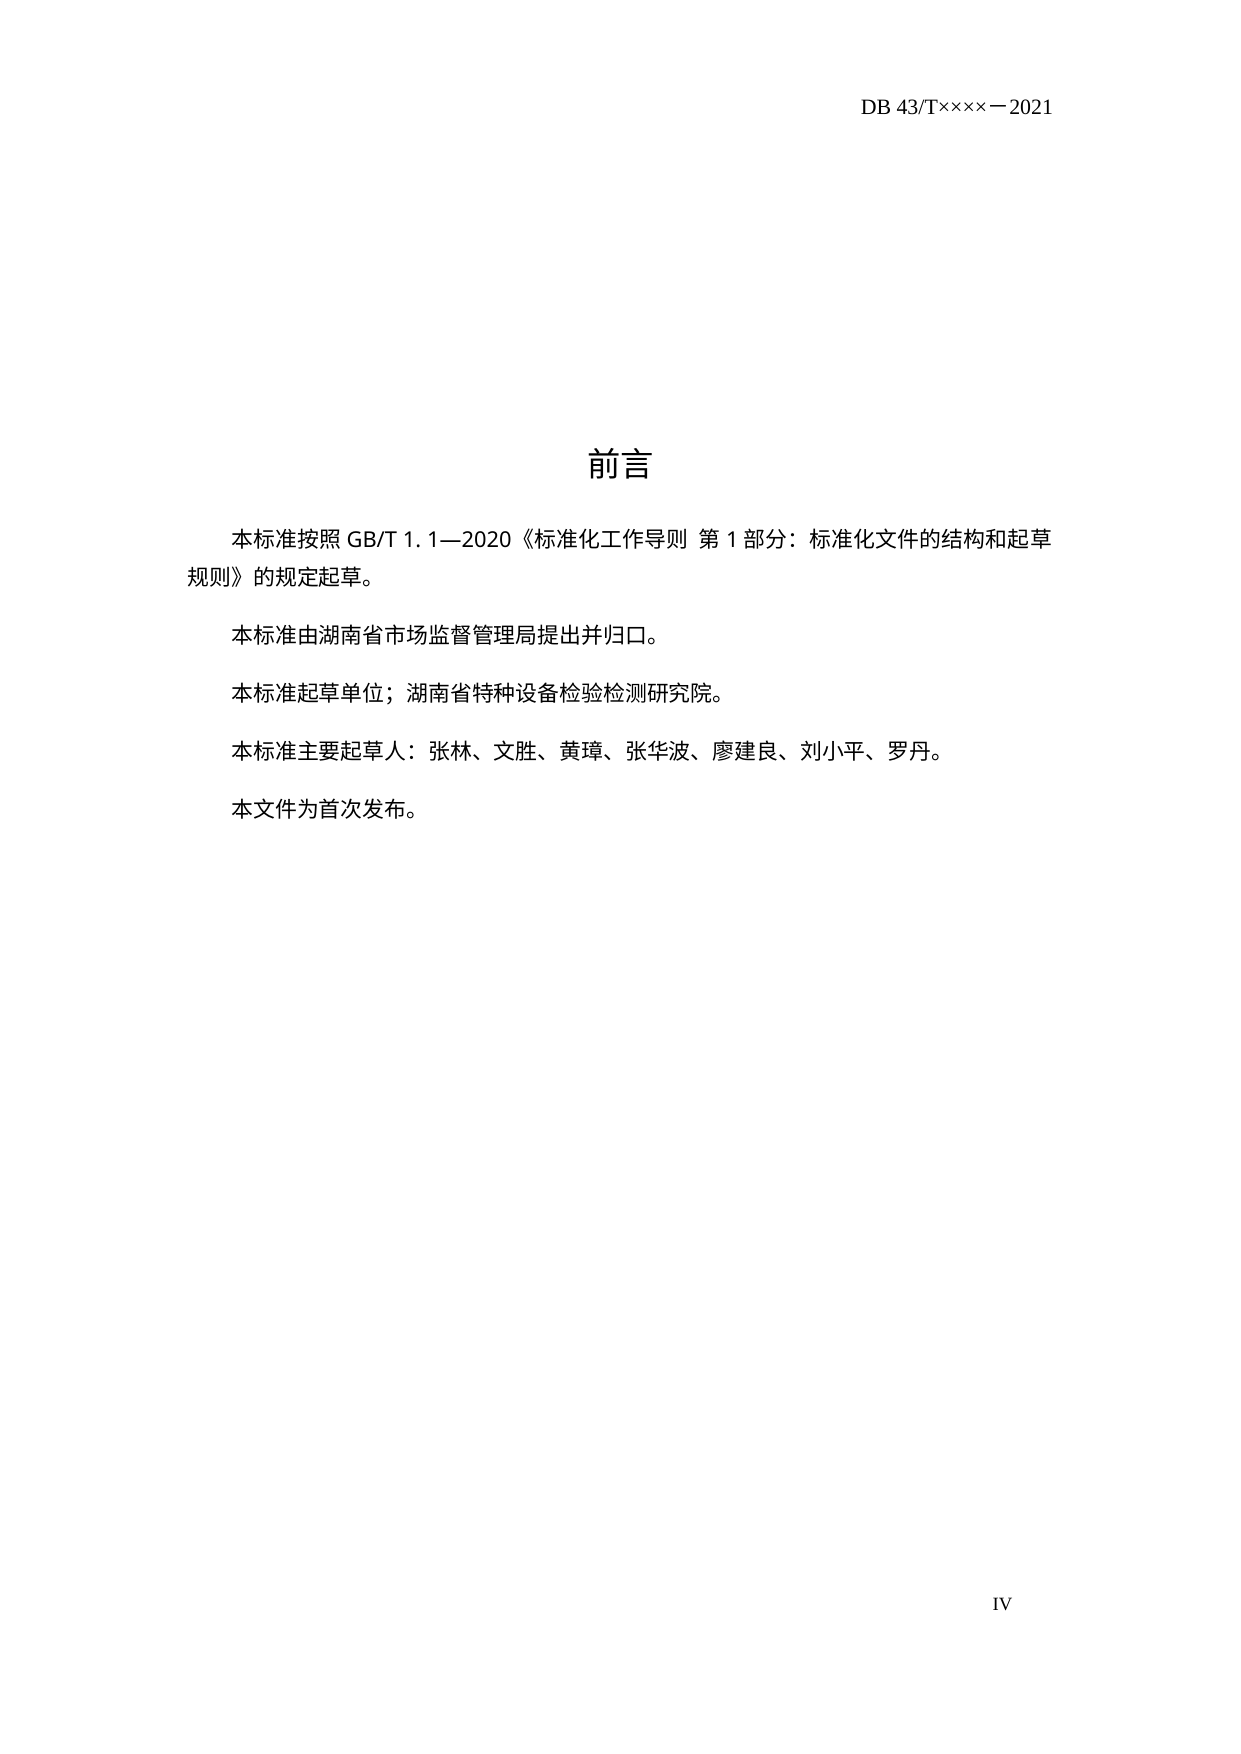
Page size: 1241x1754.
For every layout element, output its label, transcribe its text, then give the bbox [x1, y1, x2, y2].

text 本标准由湖南省市场监督管理局提出并归口。 [187, 617, 1053, 650]
text 本标准起草单位；湖南省特种设备检验检测研究院。 [187, 675, 1053, 708]
text 本标准主要起草人：张林、文胜、黄璋、张华波、廖建良、刘小平、罗丹。 [187, 733, 1053, 766]
text 本标准按照GB/T 1. 1—2020《标准化工作导则 第1部分：标准化文件的结构和起草规则》的规定起草。 [187, 522, 1053, 592]
text 前言 [187, 429, 1053, 494]
text 本文件为首次发布。 [187, 791, 1053, 824]
